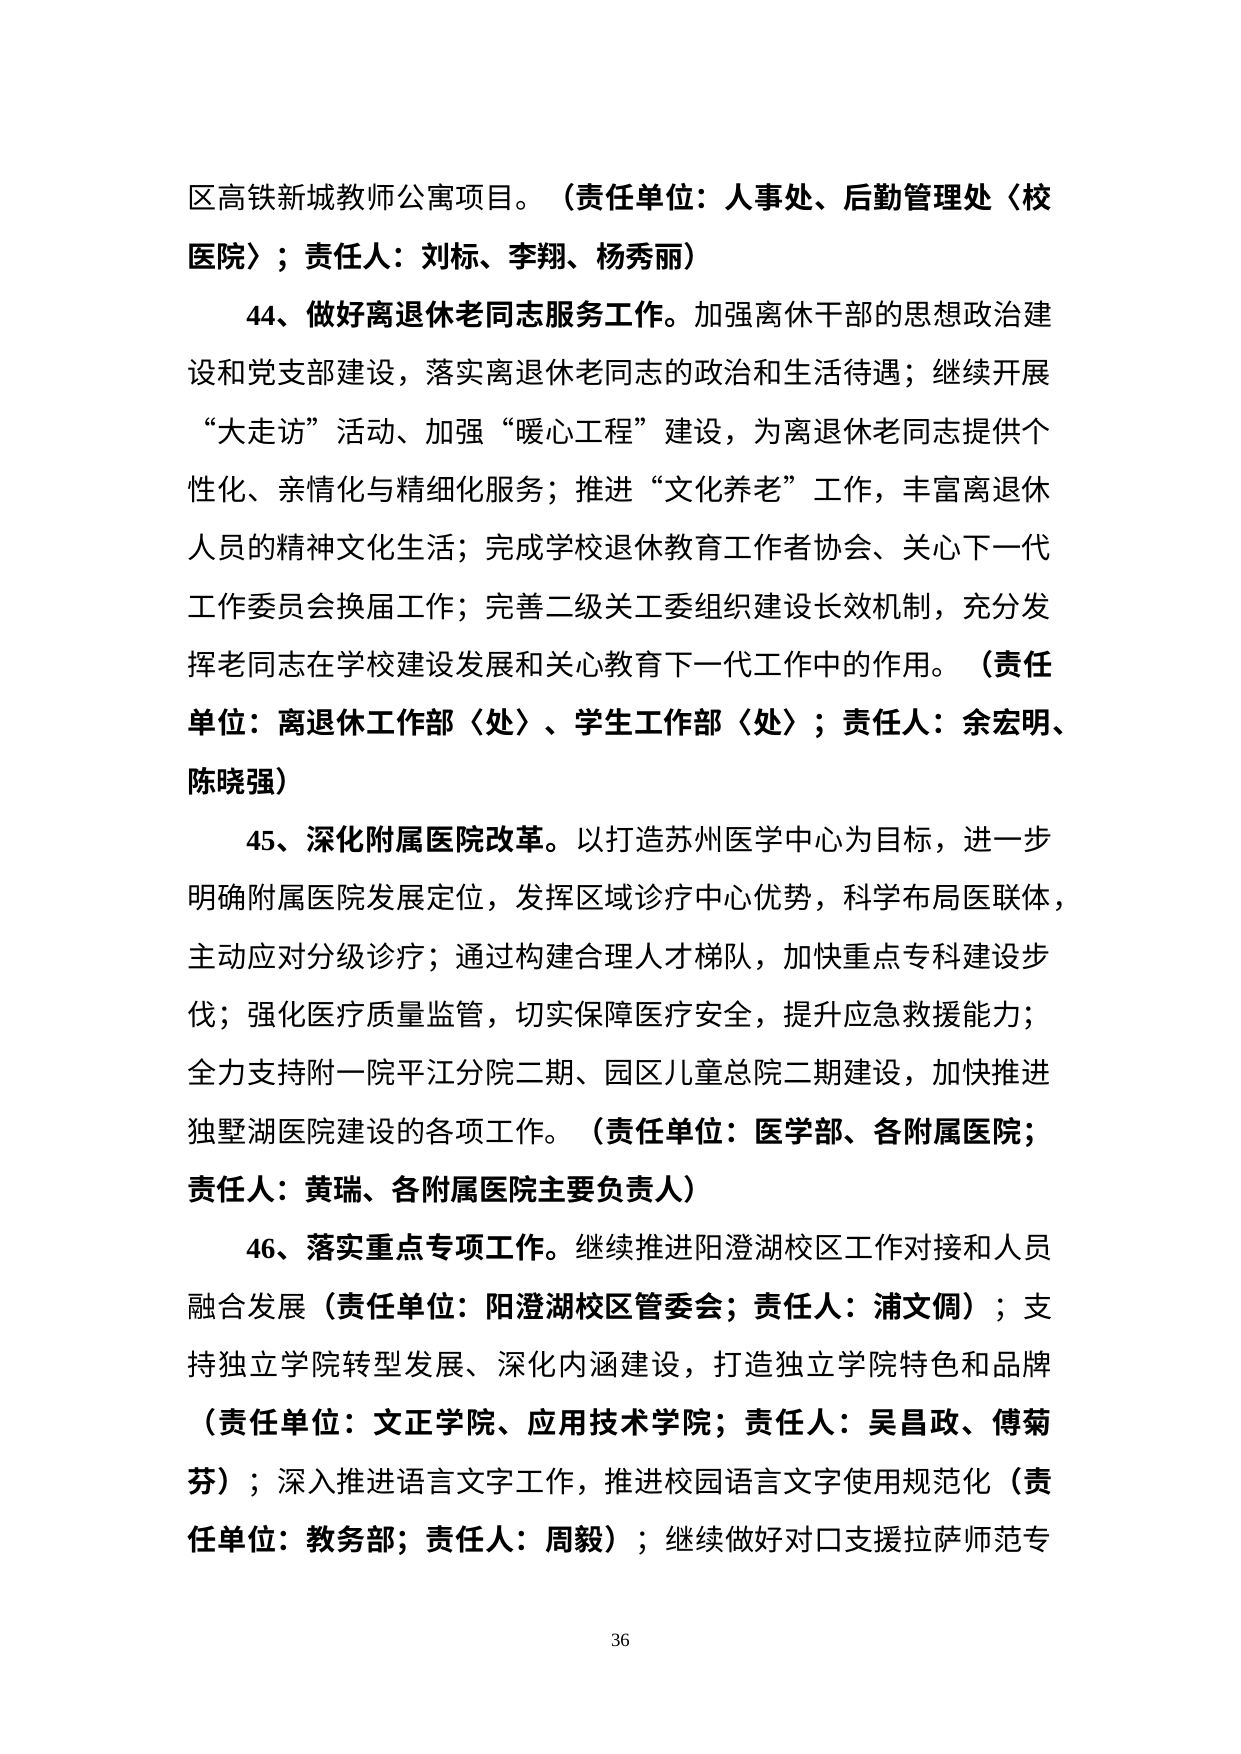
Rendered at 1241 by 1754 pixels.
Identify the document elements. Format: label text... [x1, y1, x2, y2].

text 45、深化附属医院改革。以打造苏州医学中心为目标，进一步明确附属医院发展定位，发挥区域诊疗中心优势，科学布局医联体，主动应对分级诊疗；通过构建合理人才梯队，加快重点专科建设步伐；强化医疗质量监管，切实保障医疗安全，提升应急救援能力；全力支持附一院平江分院二期、园区儿童总院二期建设，加快推进独墅湖医院建设的各项工作。（责任单位：医学部、各附属医院；责任人：黄瑞、各附属医院主要负责人） [187, 804, 1053, 1212]
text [187, 162, 1053, 279]
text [187, 1212, 1053, 1562]
text 44、做好离退休老同志服务工作。加强离休干部的思想政治建设和党支部建设，落实离退休老同志的政治和生活待遇；继续开展“大走访”活动、加强“暖心工程”建设，为离退休老同志提供个性化、亲情化与精细化服务；推进“文化养老”工作，丰富离退休人员的精神文化生活；完成学校退休教育工作者协会、关心下一代工作委员会换届工作；完善二级关工委组织建设长效机制，充分发挥老同志在学校建设发展和关心教育下一代工作中的作用。（责任单位：离退休工作部〈处〉、学生工作部〈处〉；责任人：余宏明、陈晓强） [187, 279, 1053, 804]
